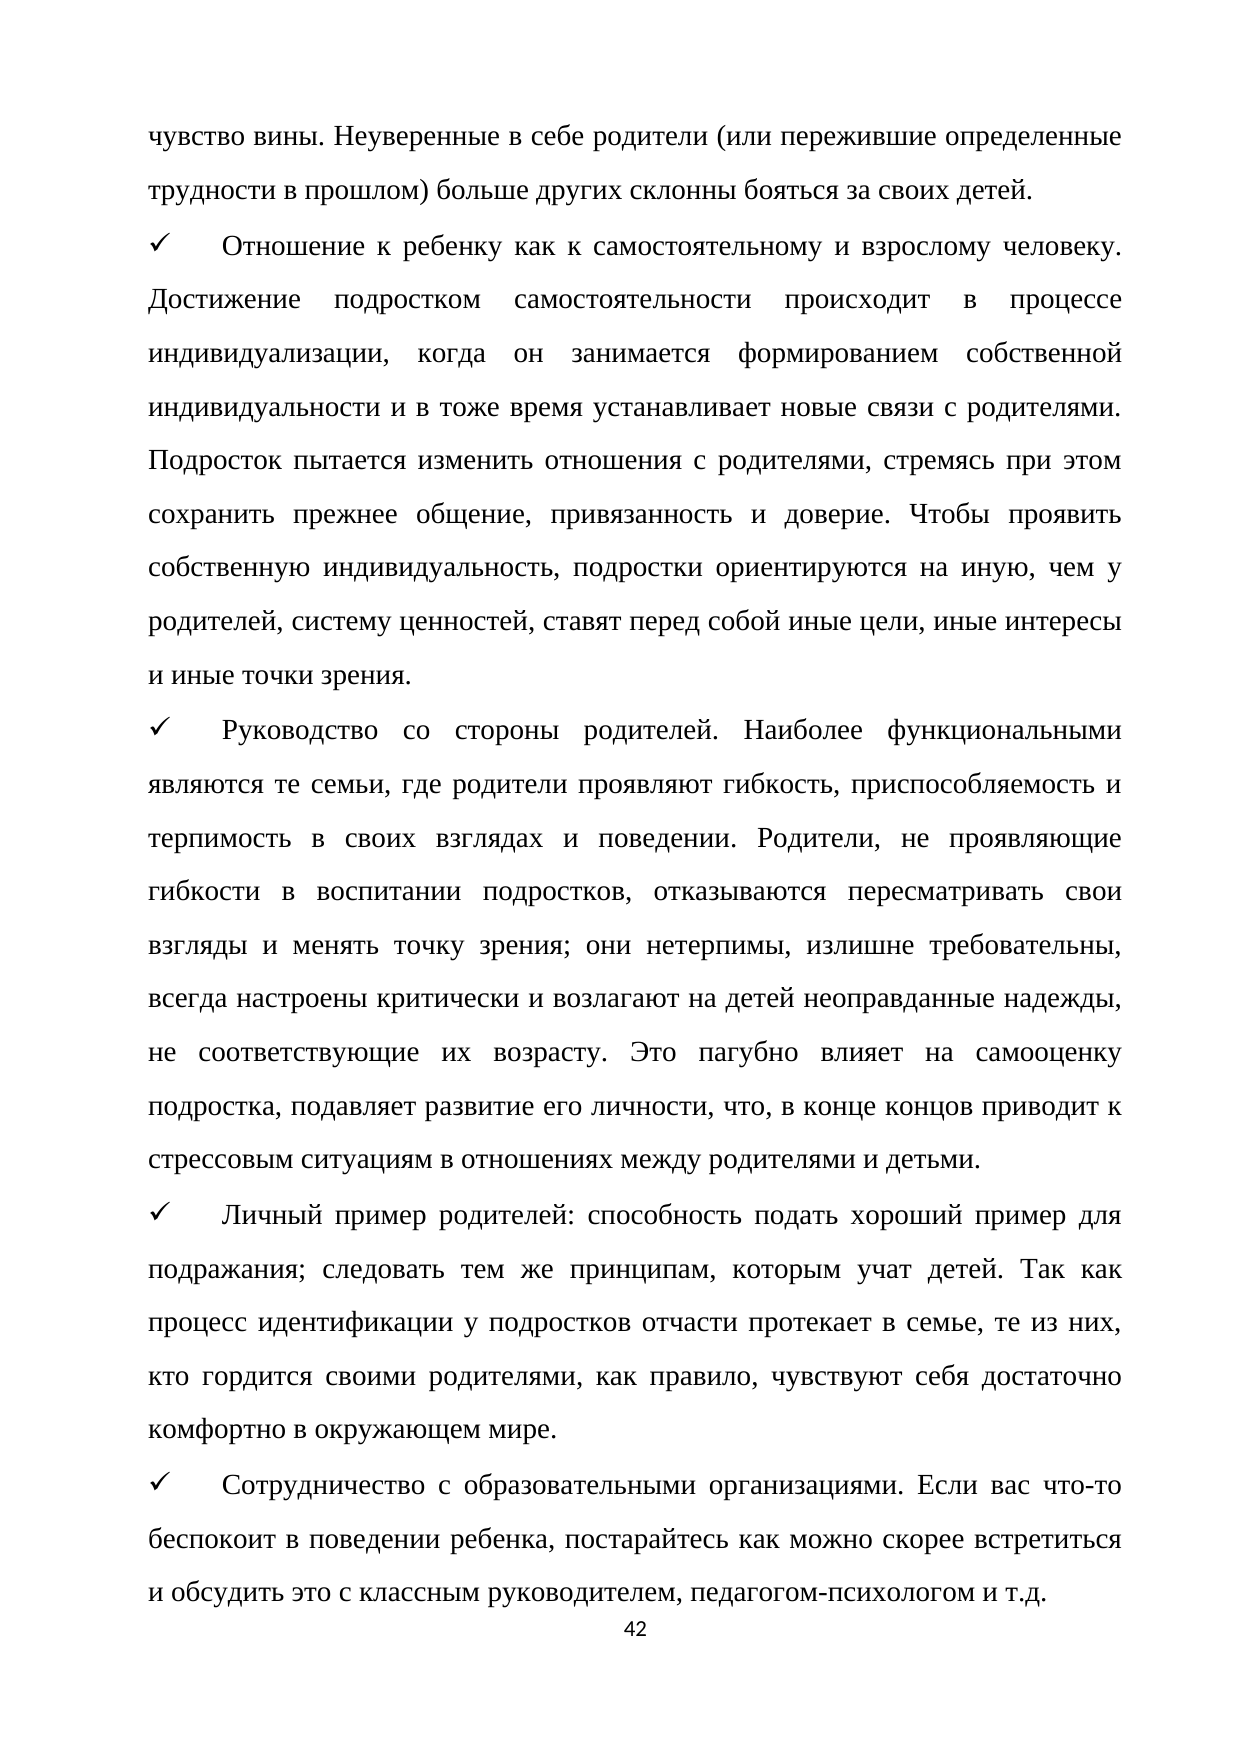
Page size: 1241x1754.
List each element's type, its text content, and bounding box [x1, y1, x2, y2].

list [148, 118, 1123, 206]
list Сотрудничество с образовательными организациями. Если вас что-то беспокоит в поведении ребенка, постарайтесь как можно скорее встретиться и обсудить это с классным руководителем, педагогом-психологом и т.д. [148, 1467, 1123, 1608]
list Отношение к ребенку как к самостоятельному и взрослому человеку. Достижение подростком самостоятельности происходит в процессе индивидуализации, когда он занимается формированием собственной индивидуальности и в тоже время устанавливает новые связи с родителями. Подросток пытается изменить отношения с родителями, стремясь при этом сохранить прежнее общение, привязанность и доверие. Чтобы проявить собственную индивидуальность, подростки ориентируются на иную, чем у родителей, систему ценностей, ставят перед собой иные цели, иные интересы и иные точки зрения. [148, 228, 1123, 690]
list Руководство со стороны родителей. Наиболее функциональными являются те семьи, где родители проявляют гибкость, приспособляемость и терпимость в своих взглядах и поведении. Родители, не проявляющие гибкости в воспитании подростков, отказываются пересматривать свои взгляды и менять точку зрения; они нетерпимы, излишне требовательны, всегда настроены критически и возлагают на детей неоправданные надежды, не соответствующие их возрасту. Это пагубно влияет на самооценку подростка, подавляет развитие его личности, что, в конце концов приводит к стрессовым ситуациям в отношениях между родителями и детьми. [148, 712, 1123, 1175]
list Личный пример родителей: способность подать хороший пример для подражания; следовать тем же принципам, которым учат детей. Так как процесс идентификации у подростков отчасти протекает в семье, те из них, кто гордится своими родителями, как правило, чувствуют себя достаточно комфортно в окружающем мире. [148, 1197, 1123, 1445]
